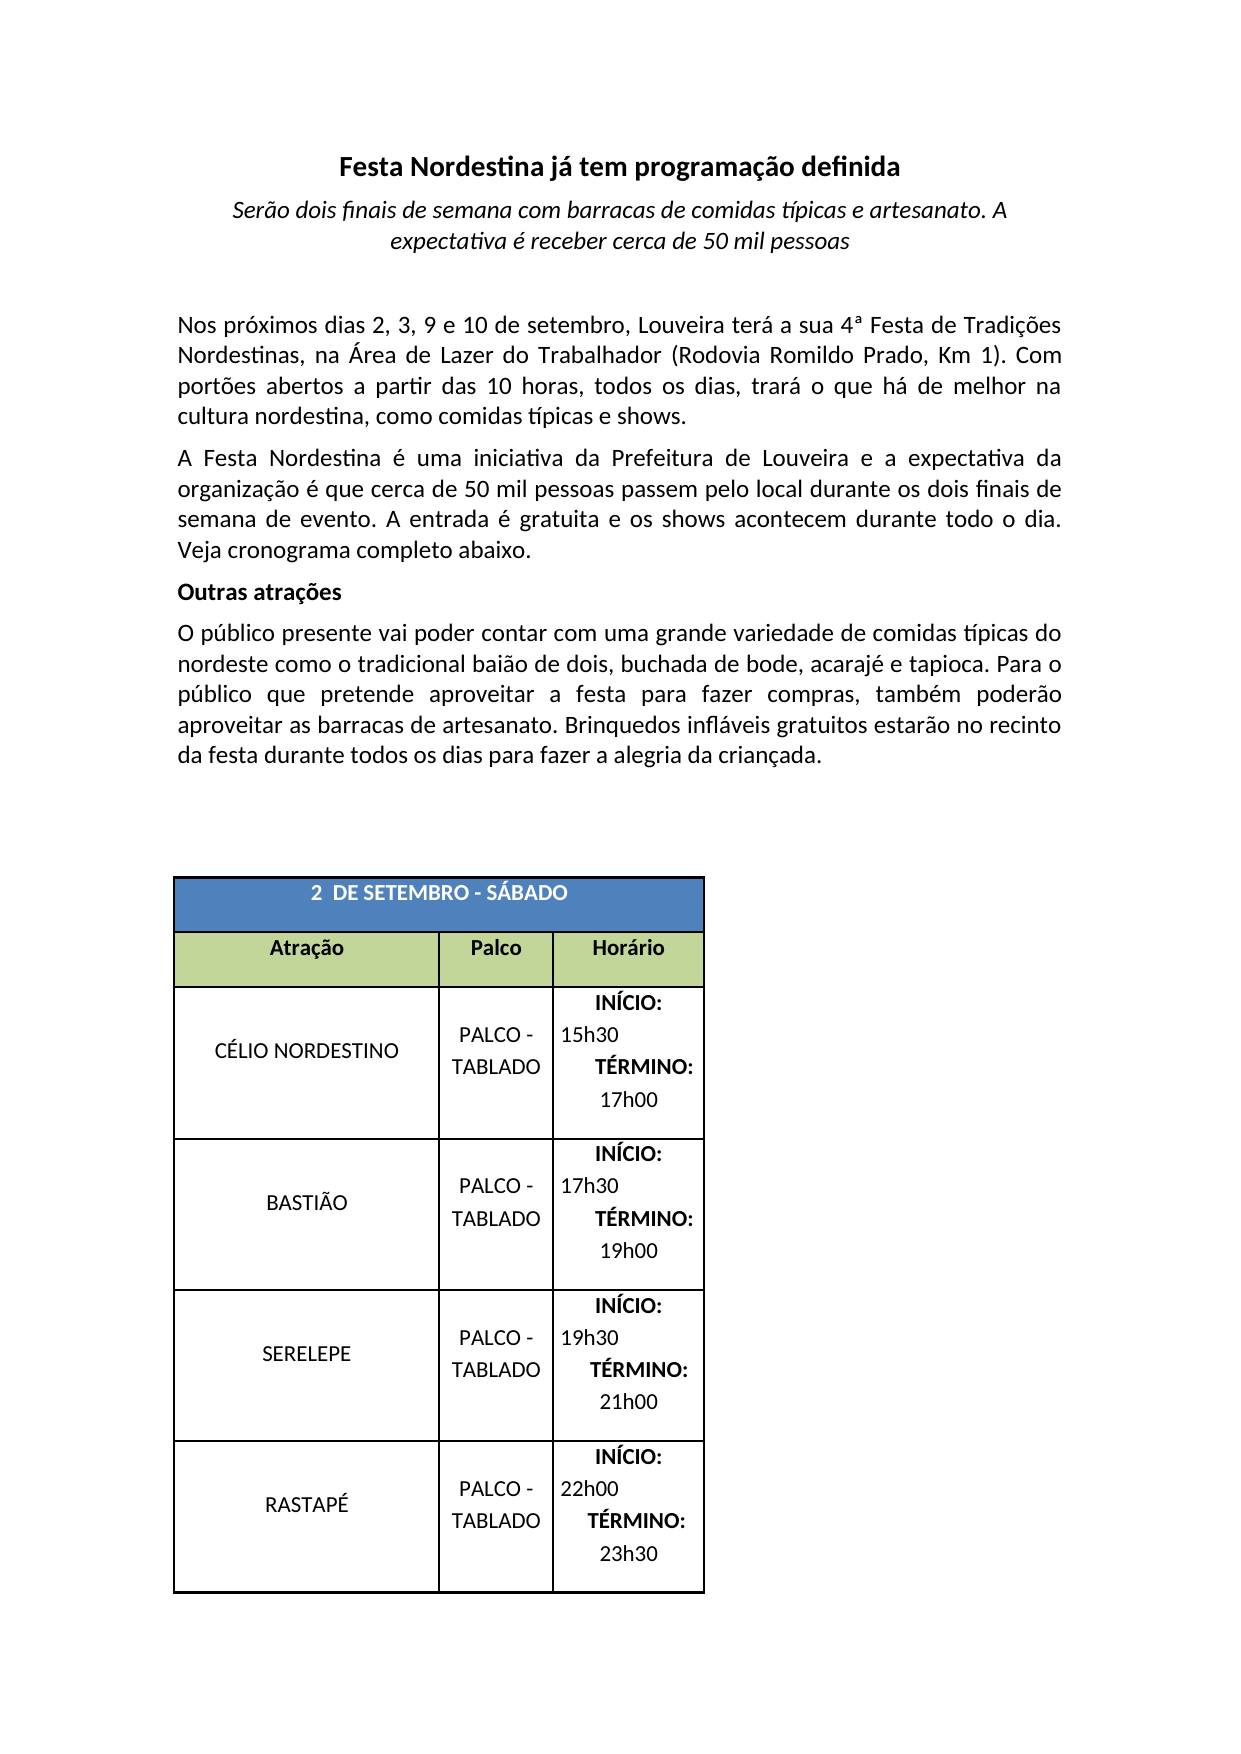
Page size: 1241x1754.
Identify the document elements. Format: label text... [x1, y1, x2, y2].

table_cell BASTIÃO [175, 1140, 438, 1289]
table_cell INÍCIO: 15h30 TÉRMINO: 17h00 [554, 988, 703, 1137]
table_cell INÍCIO: 22h00 TÉRMINO: 23h30 [554, 1442, 703, 1591]
table_cell INÍCIO: 19h30 TÉRMINO: 21h00 [554, 1291, 703, 1440]
text Nos próximos dias 2, 3, 9 e 10 de setembro, Louveira terá a sua 4ª Festa de Tradições Nordestinas, na Área de Lazer do Trabalhador (Rodovia Romildo Prado, Km 1). Com portões abertos a partir das 10 horas, todos os dias, trará o que há de melhor na cultura nordestina, como comidas típicas e shows. [177, 309, 1063, 431]
table_cell SERELEPE [175, 1291, 438, 1440]
table_cell Atração [175, 933, 438, 986]
table_cell PALCO - TABLADO [440, 1140, 552, 1289]
table_cell INÍCIO: 17h30 TÉRMINO: 19h00 [554, 1140, 703, 1289]
text A Festa Nordestina é uma iniciativa da Prefeitura de Louveira e a expectativa da organização é que cerca de 50 mil pessoas passem pelo local durante os dois finais de semana de evento. A entrada é gratuita e os shows acontecem durante todo o dia. Veja cronograma completo abaixo. [177, 442, 1063, 564]
text Festa Nordestina já tem programação definida [177, 148, 1063, 183]
text Outras atrações [177, 576, 1063, 606]
text O público presente vai poder contar com uma grande variedade de comidas típicas do nordeste como o tradicional baião de dois, buchada de bode, acarajé e tapioca. Para o público que pretende aproveitar a festa para fazer compras, também poderão aproveitar as barracas de artesanato. Brinquedos infláveis gratuitos estarão no recinto da festa durante todos os dias para fazer a alegria da criançada. [177, 618, 1063, 770]
text Serão dois finais de semana com barracas de comidas típicas e artesanato. A expectativa é receber cerca de 50 mil pessoas [177, 194, 1063, 256]
table_header 2 DE SETEMBRO - SÁBADO [175, 879, 703, 931]
table_cell CÉLIO NORDESTINO [175, 988, 438, 1137]
table_cell PALCO - TABLADO [440, 1442, 552, 1591]
table_cell PALCO - TABLADO [440, 1291, 552, 1440]
table_cell Palco [440, 933, 552, 986]
table_cell RASTAPÉ [175, 1442, 438, 1591]
table_cell PALCO - TABLADO [440, 988, 552, 1137]
table_cell Horário [554, 933, 703, 986]
